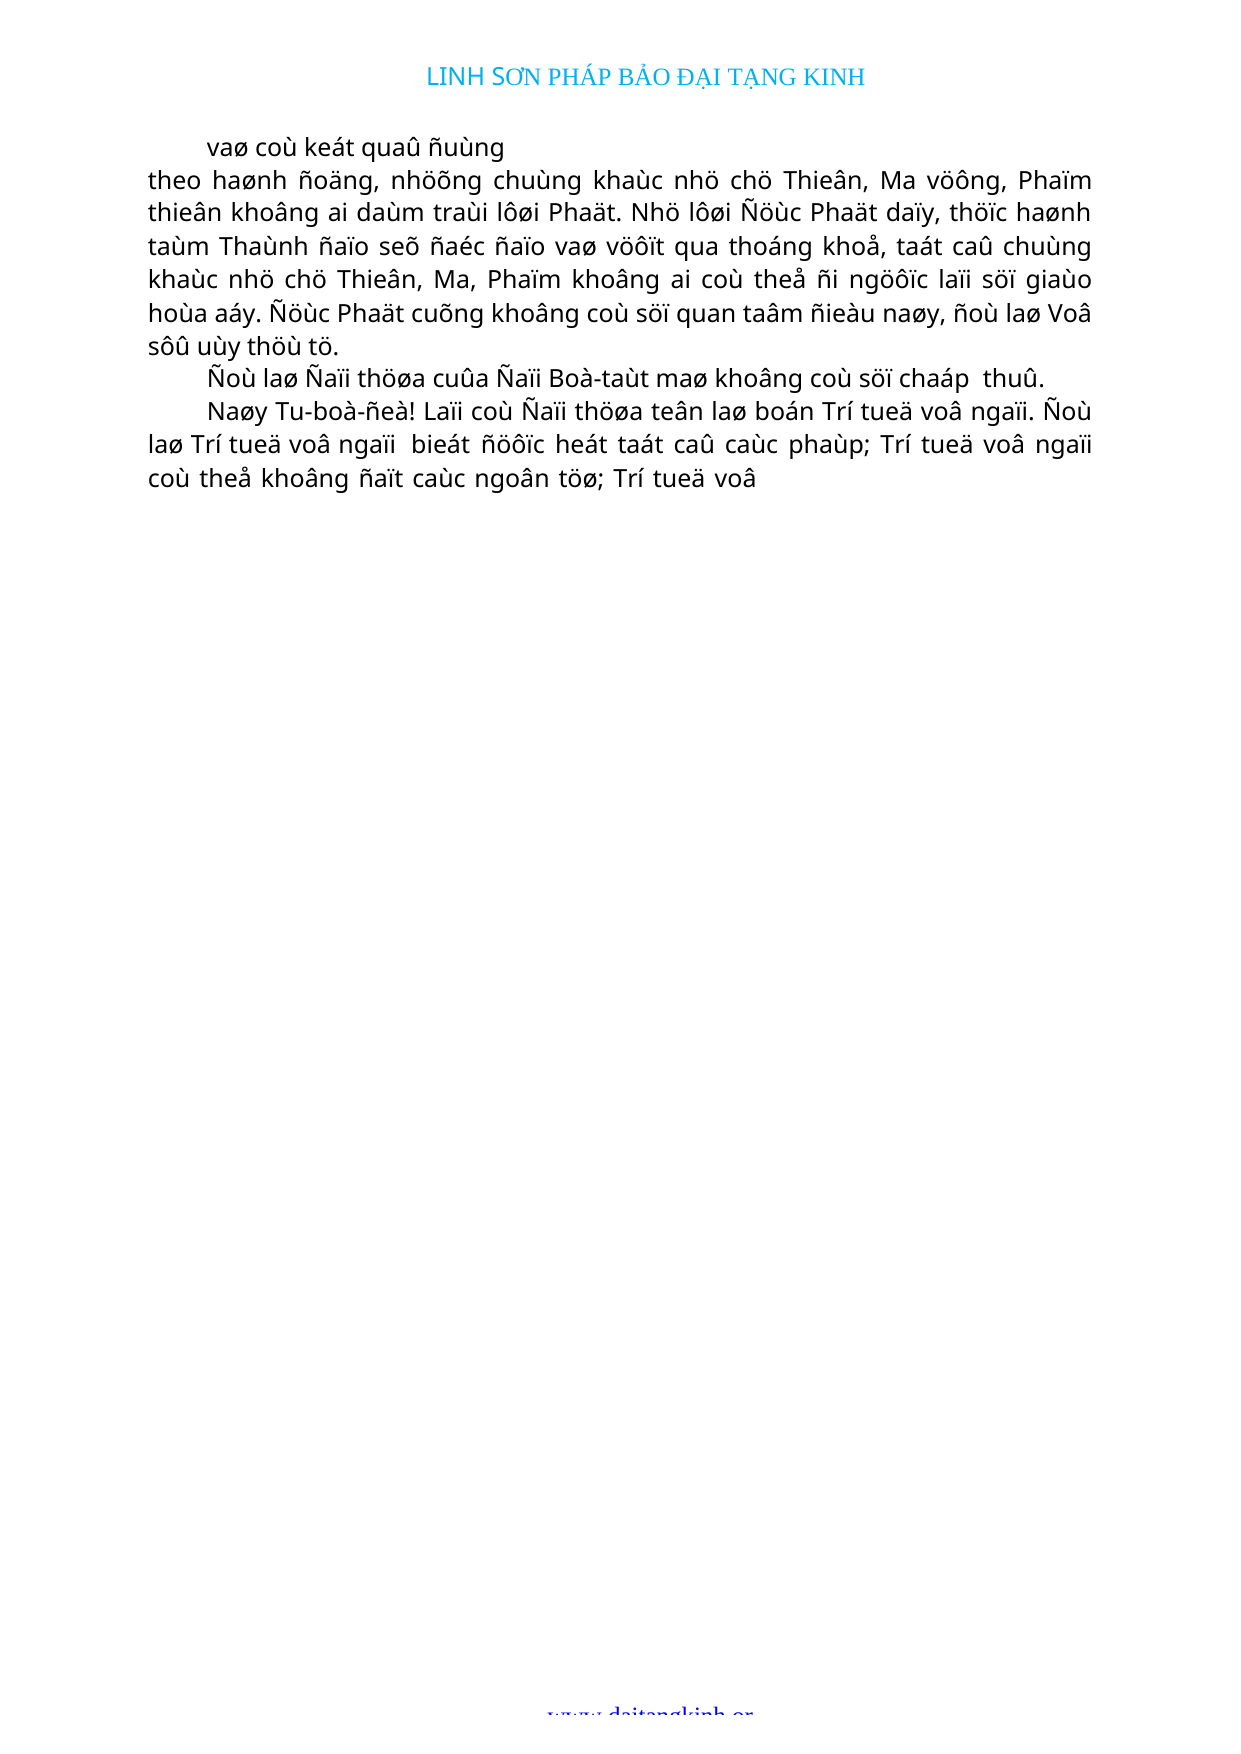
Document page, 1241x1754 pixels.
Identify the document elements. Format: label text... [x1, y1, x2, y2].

text Naøy Tu-boà-ñeà! Laïi coù Ñaïi thöøa teân laø boán Trí tueä voâ ngaïi. Ñoù laø Trí tueä voâ ngaïi bieát ñöôïc heát taát caû caùc phaùp; Trí tueä voâ ngaïi coù theå khoâng ñaït caùc ngoân töø; Trí tueä voâ [148, 394, 1093, 494]
text Ñoù laø Ñaïi thöøa cuûa Ñaïi Boà-taùt maø khoâng coù söï chaáp thuû. [207, 363, 1105, 394]
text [207, 135, 1105, 162]
text theo haønh ñoäng, nhöõng chuùng khaùc nhö chö Thieân, Ma vöông, Phaïm thieân khoâng ai daùm traùi lôøi Phaät. Nhö lôøi Ñöùc Phaät daïy, thöïc haønh taùm Thaùnh ñaïo seõ ñaéc ñaïo vaø vöôït qua thoáng khoå, taát caû chuùng khaùc nhö chö Thieân, Ma, Phaïm khoâng ai coù theå ñi ngöôïc laïi söï giaùo hoùa aáy. Ñöùc Phaät cuõng khoâng coù söï quan taâm ñieàu naøy, ñoù laø Voâ sôû uùy thöù tö. [148, 162, 1093, 363]
